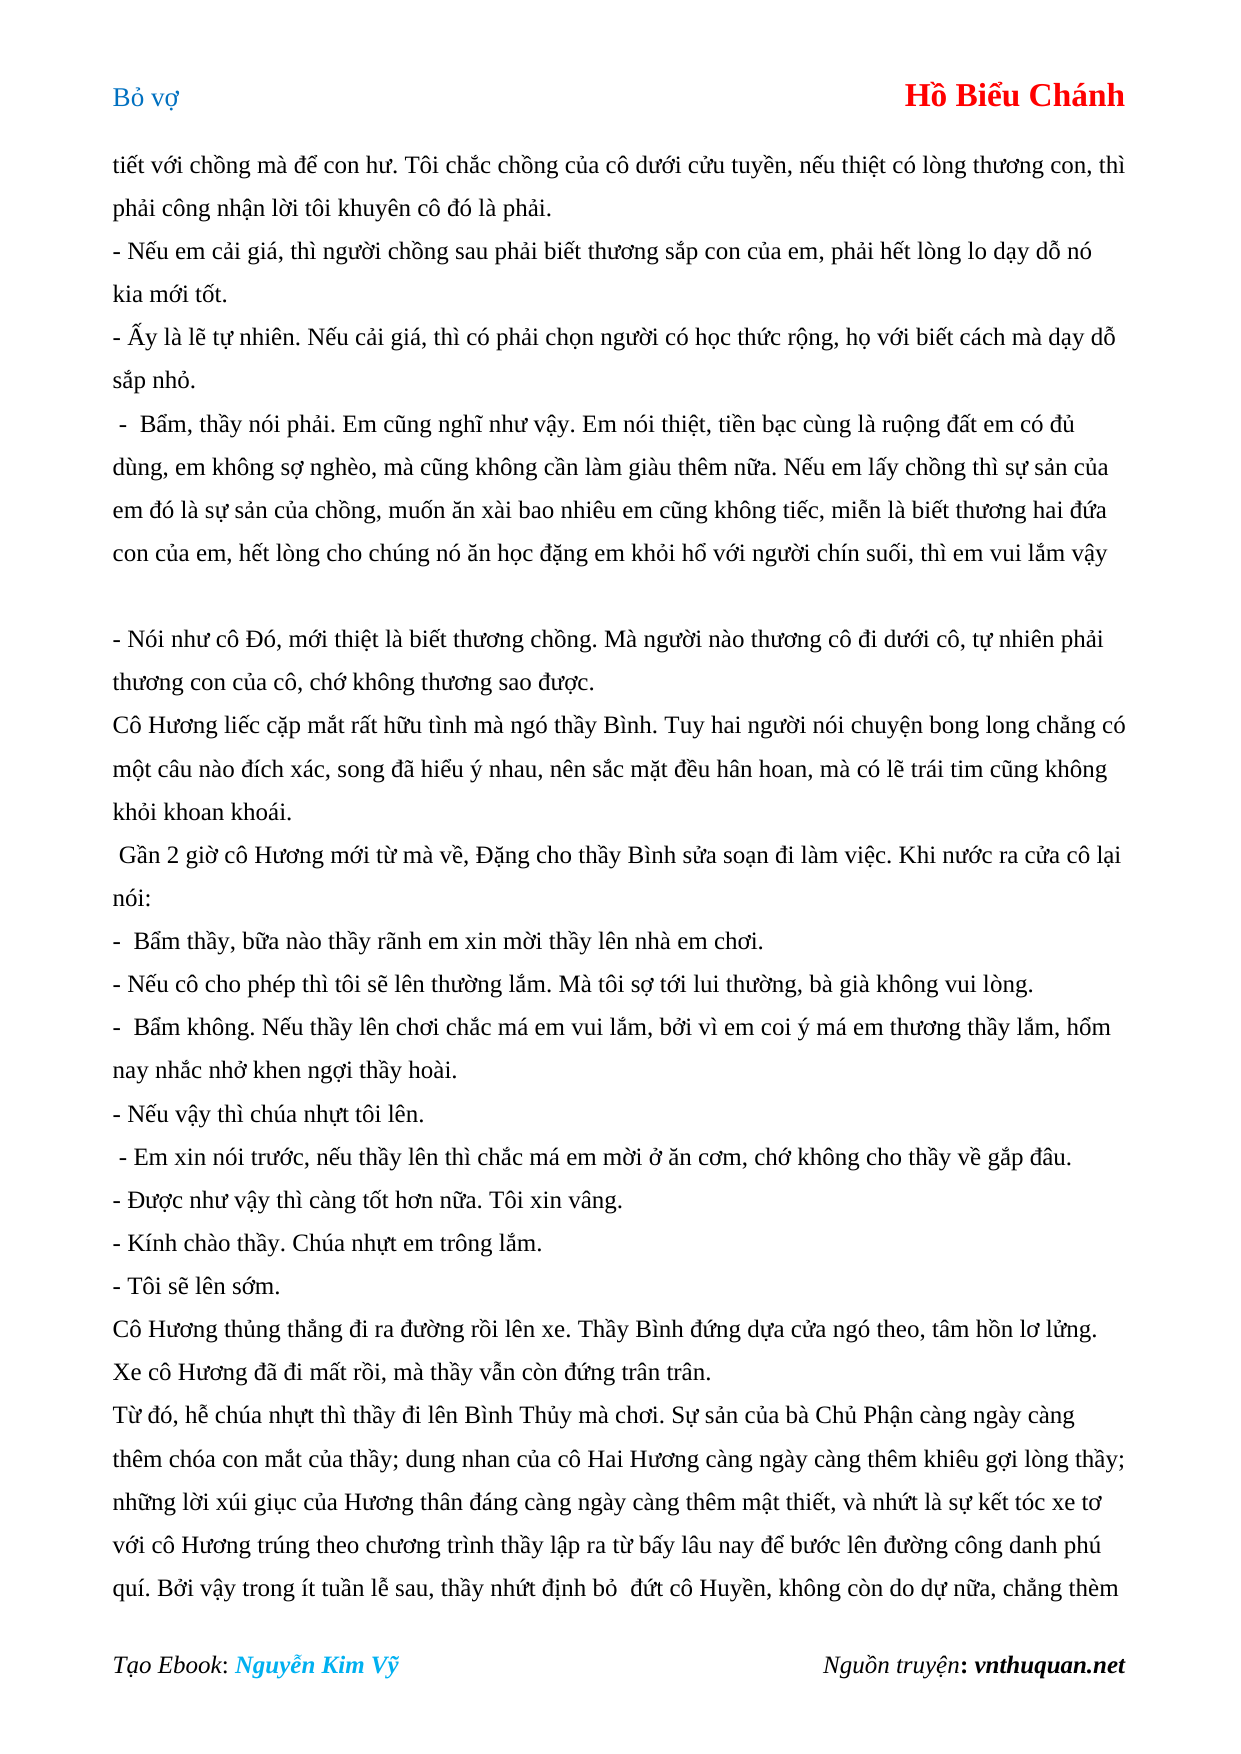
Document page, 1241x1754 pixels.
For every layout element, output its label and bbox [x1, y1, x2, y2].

text [112, 150, 1128, 1602]
